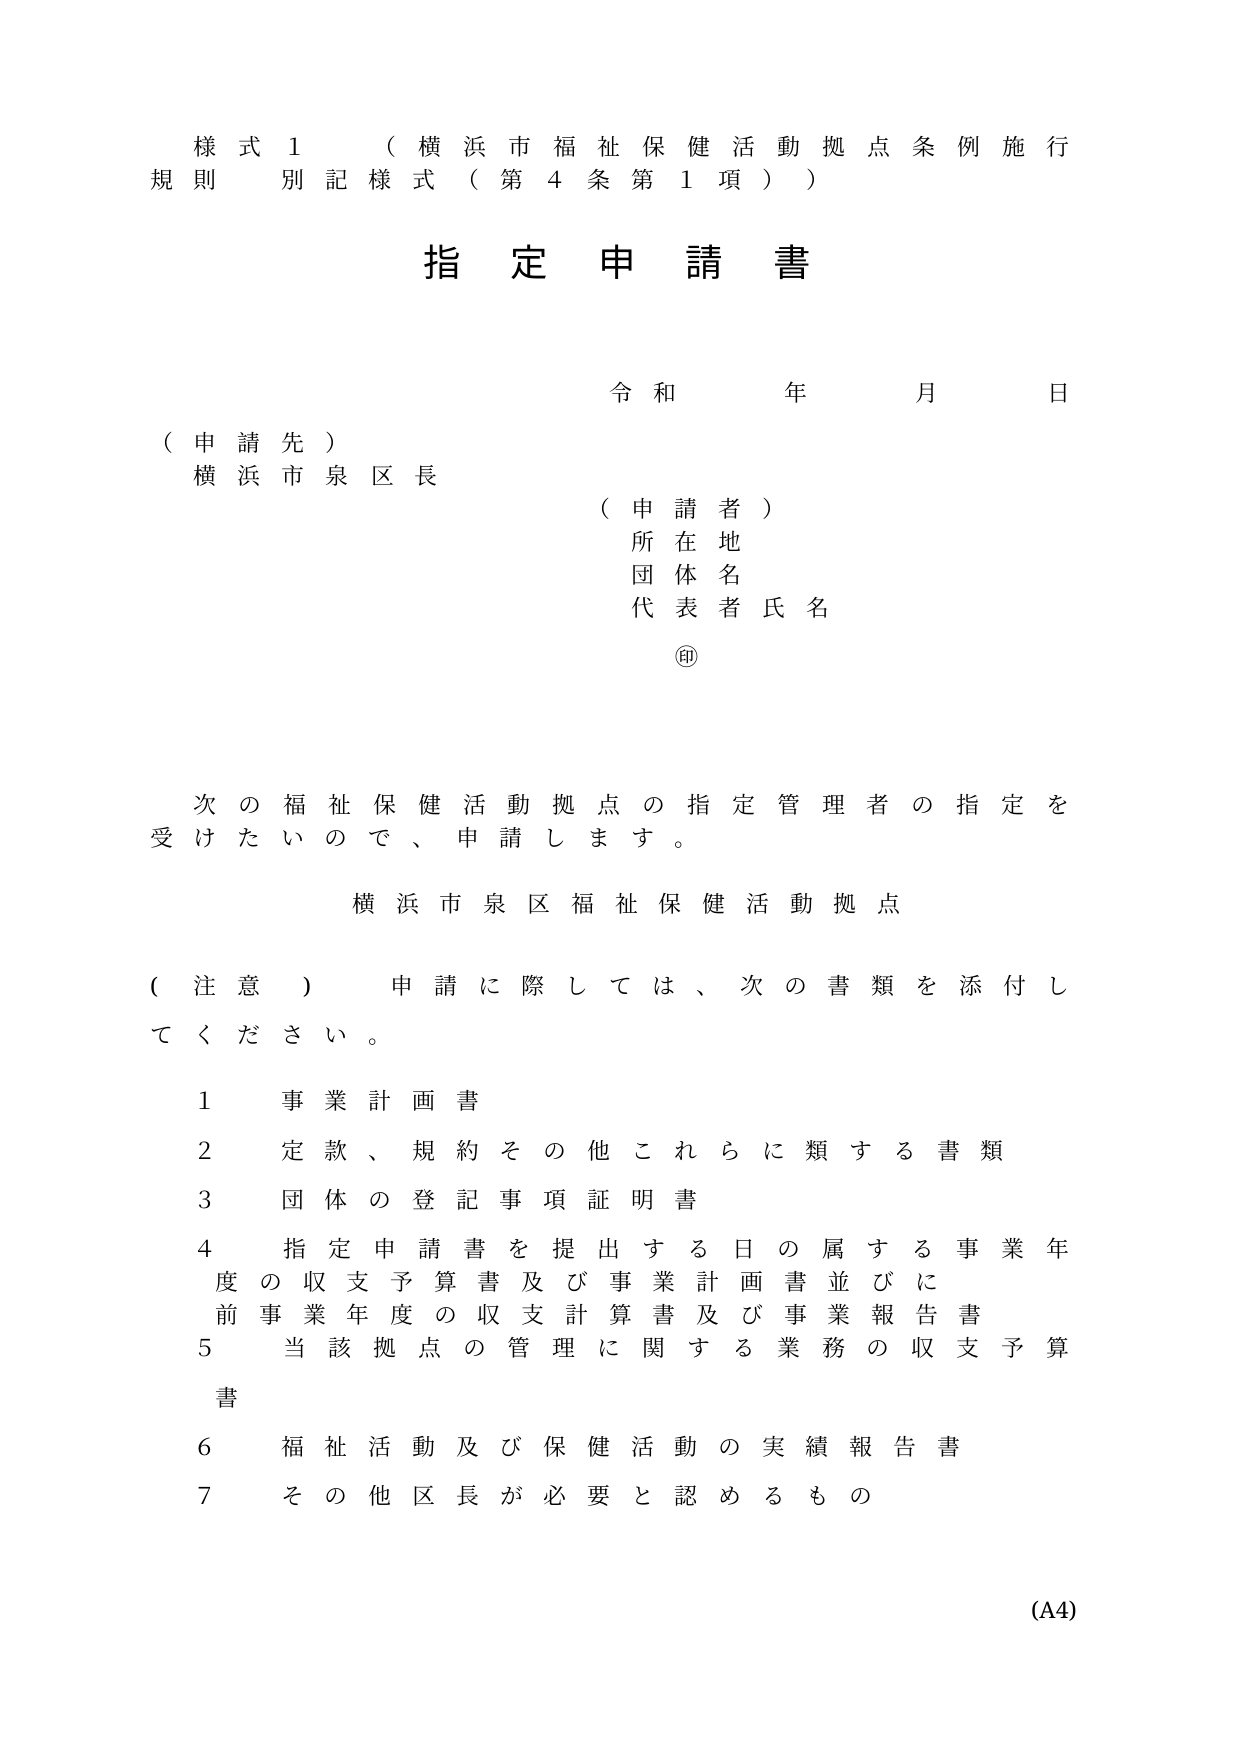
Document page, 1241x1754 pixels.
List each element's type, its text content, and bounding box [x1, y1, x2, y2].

text 代表者氏名 ㊞ [500, 589, 1065, 688]
text ７ その他区長が必要と認めるもの [172, 1478, 1090, 1511]
text (A4) [150, 1593, 1090, 1626]
text ２ 定款、規約その他これらに類する書類 [172, 1133, 1090, 1166]
text 団体名 [150, 557, 965, 589]
text １ 事業計画書 [172, 1083, 1090, 1116]
text ５ 当該拠点の管理に関する業務の収支予算書 [172, 1330, 1090, 1412]
text 横浜市泉区長 [150, 458, 1090, 491]
text 横浜市泉区福祉保健活動拠点 [150, 886, 1090, 919]
text (注意) 申請に際しては、次の書類を添付してください。 [150, 952, 1090, 1050]
text ６ 福祉活動及び保健活動の実績報告書 [172, 1429, 1090, 1462]
text 前事業年度の収支計算書及び事業報告書 [150, 1297, 1090, 1330]
text 様式１ （横浜市福祉保健活動拠点条例施行規則 別記様式（第４条第１項）） [150, 129, 1090, 194]
text 令和 年 月 日 [150, 359, 1090, 425]
text ３ 団体の登記事項証明書 [172, 1182, 1090, 1215]
text 所在地 [500, 524, 965, 557]
text （申請者） [150, 491, 1090, 524]
text 次の福祉保健活動拠点の指定管理者の指定を受けたいので、申請します。 [150, 787, 1090, 853]
text 指 定 申 請 書 [150, 227, 1090, 293]
text ４ 指定申請書を提出する日の属する事業年度の収支予算書及び事業計画書並びに [172, 1231, 1090, 1297]
text （申請先） [150, 425, 1090, 458]
